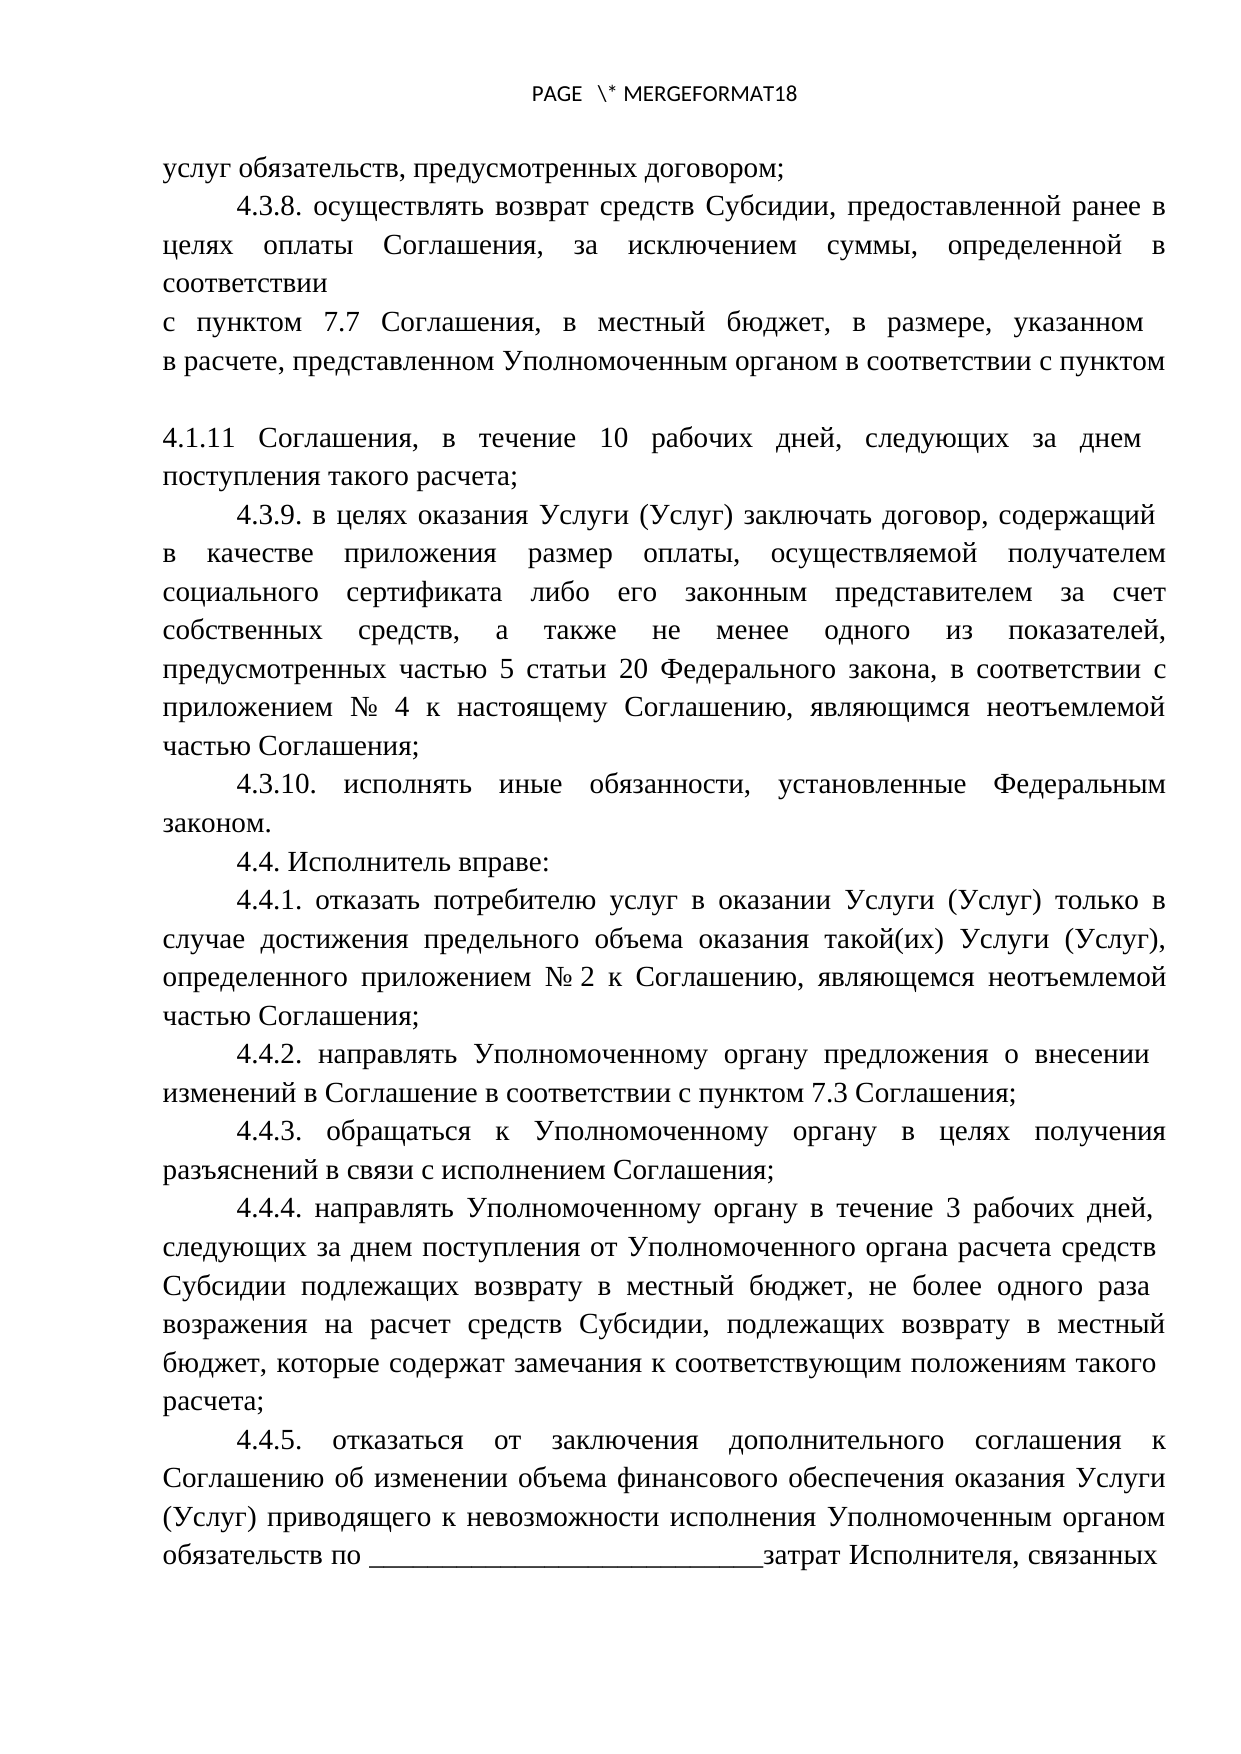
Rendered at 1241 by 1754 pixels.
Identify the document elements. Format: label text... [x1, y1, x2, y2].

text 4.3.9. в целях оказания Услуги (Услуг) заключать договор, содержащий в качестве приложения размер оплаты, осуществляемой получателем социального сертификата либо его законным представителем за счет собственных средств, а также не менее одного из показателей, предусмотренных частью 5 статьи 20 Федерального закона, в соответствии с приложением № 4 к настоящему Соглашению, являющимся неотъемлемой частью Соглашения; [162, 497, 1167, 762]
text 4.4.2. направлять Уполномоченному органу предложения о внесении изменений в Соглашение в соответствии с пунктом 7.3 Соглашения; [162, 1036, 1167, 1108]
text 4.4.4. направлять Уполномоченному органу в течение 3 рабочих дней, следующих за днем поступления от Уполномоченного органа расчета средств Субсидии подлежащих возврату в местный бюджет, не более одного раза возражения на расчет средств Субсидии, подлежащих возврату в местный бюджет, которые содержат замечания к соответствующим положениям такого расчета; [162, 1191, 1167, 1417]
text 4.3.8. осуществлять возврат средств Субсидии, предоставленной ранее в целях оплаты Соглашения, за исключением суммы, определенной в соответствии с пунктом 7.7 Соглашения, в местный бюджет, в размере, указанном в расчете, представленном Уполномоченным органом в соответствии с пунктом 4.1.11 Соглашения, в течение 10 рабочих дней, следующих за днем поступления такого расчета; [162, 188, 1167, 492]
text 4.4.1. отказать потребителю услуг в оказании Услуги (Услуг) только в случае достижения предельного объема оказания такой(их) Услуги (Услуг), определенного приложением № 2 к Соглашению, являющемся неотъемлемой частью Соглашения; [162, 882, 1167, 1031]
text 4.3.10. исполнять иные обязанности, установленные Федеральным законом. [162, 767, 1167, 839]
text 4.4.3. обращаться к Уполномоченному органу в целях получения разъяснений в связи с исполнением Соглашения; [162, 1113, 1167, 1186]
text 4.4. Исполнитель вправе: [162, 844, 1167, 877]
